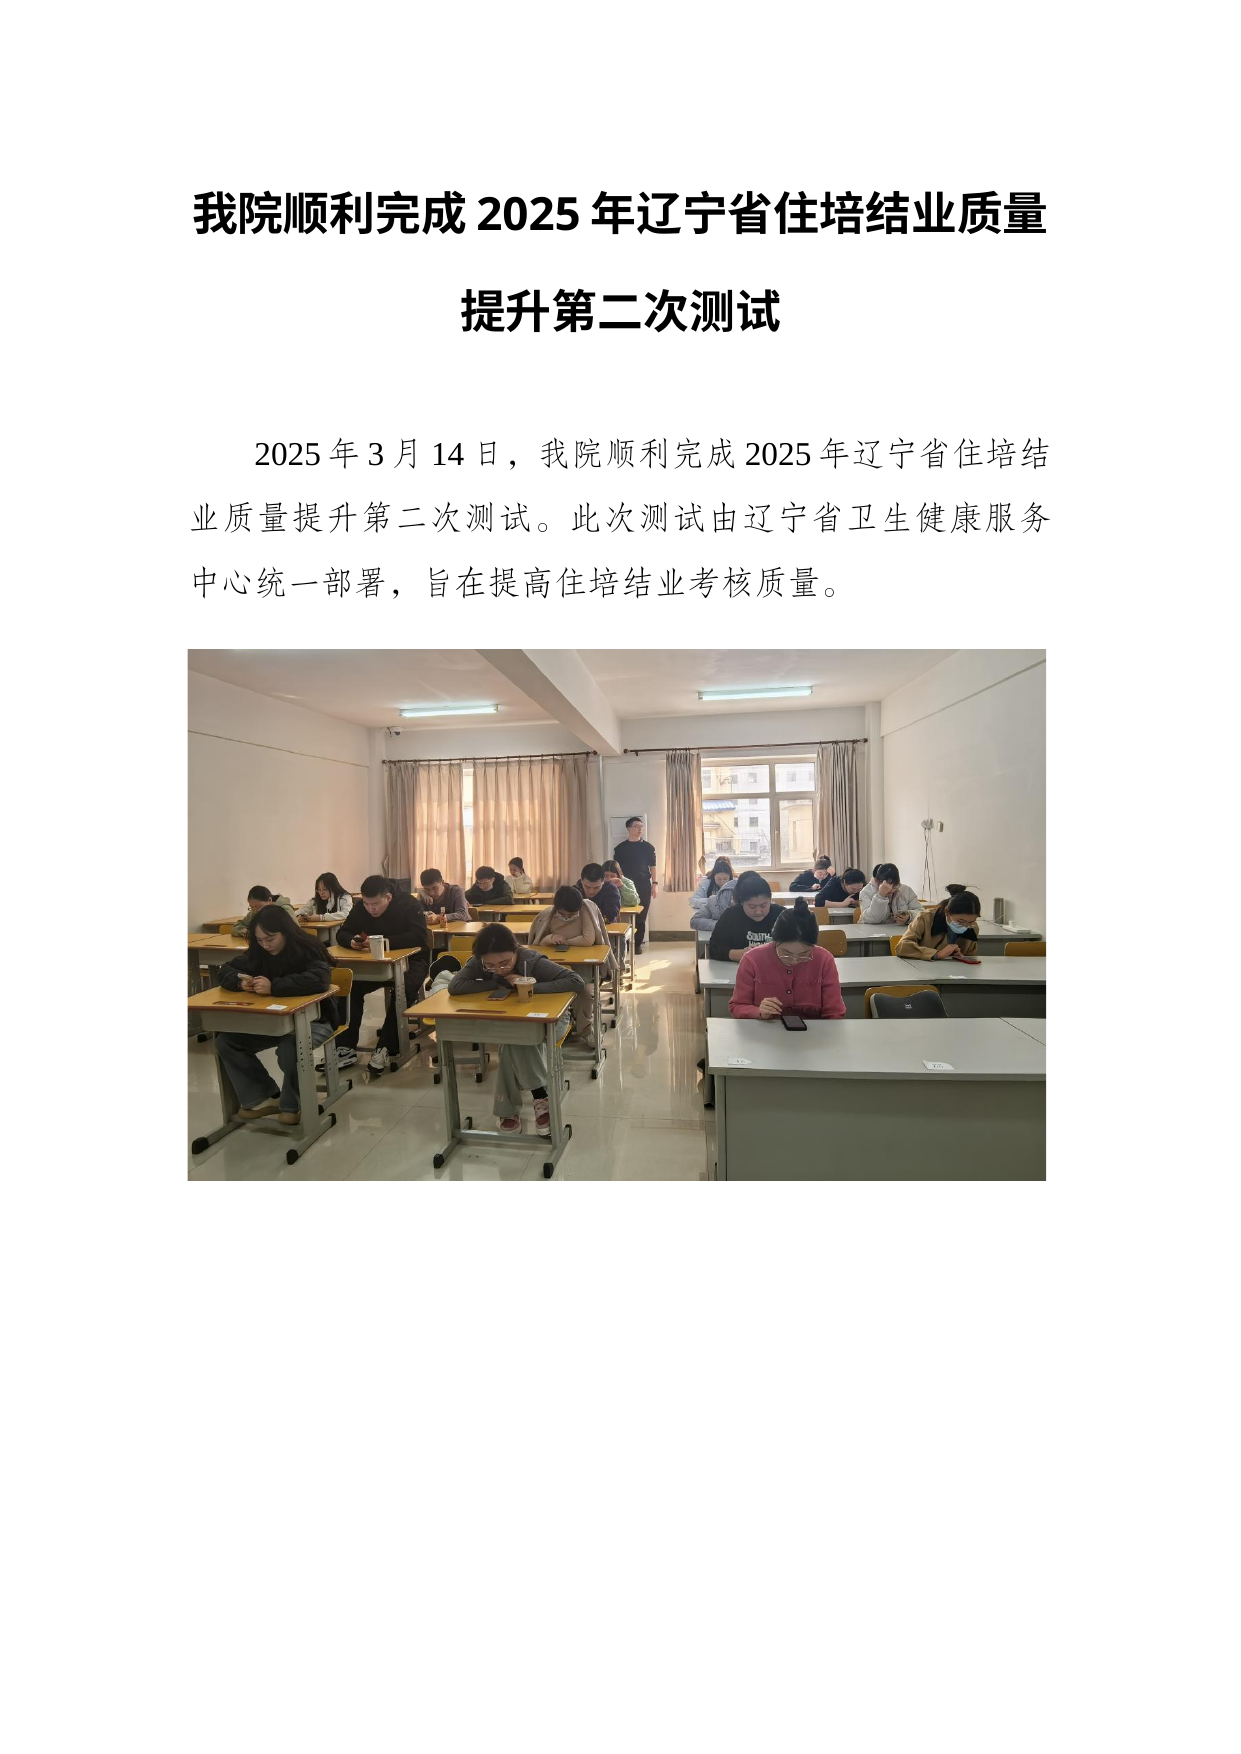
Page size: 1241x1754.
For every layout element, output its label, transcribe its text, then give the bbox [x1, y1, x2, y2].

text 2025年3月14日，我院顺利完成2025年辽宁省住培结业质量提升第二次测试。此次测试由辽宁省卫生健康服务中心统一部署，旨在提高住培结业考核质量。 [187, 422, 1053, 617]
picture [187, 649, 1047, 1181]
text 我院顺利完成2025年辽宁省住培结业质量提升第二次测试 [187, 162, 1053, 357]
